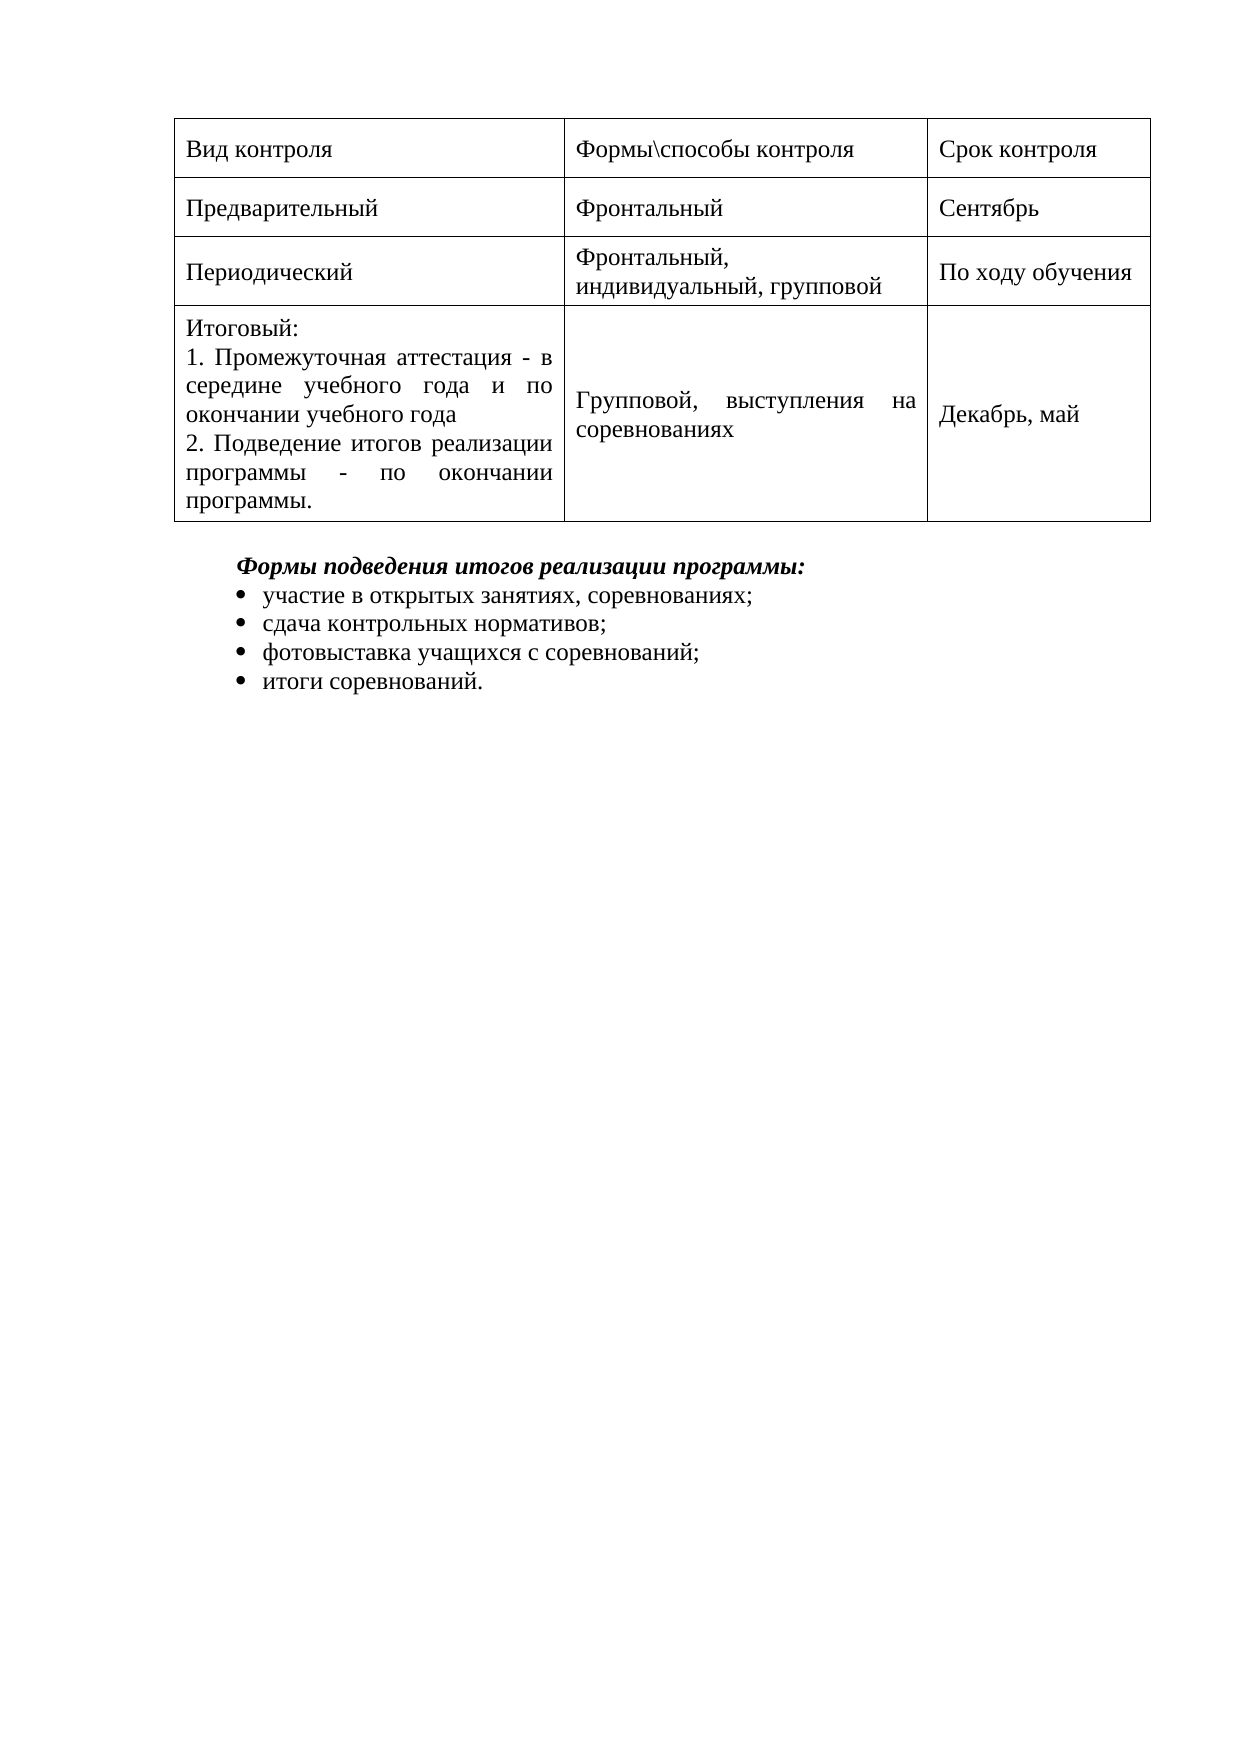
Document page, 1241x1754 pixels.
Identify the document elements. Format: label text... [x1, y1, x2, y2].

table_cell Декабрь, май [928, 306, 1150, 521]
table_header Формы\способы контроля [565, 119, 927, 177]
table_cell Предварительный [175, 178, 564, 236]
table_cell Периодический [175, 237, 564, 305]
text Формы подведения итогов реализации программы: [162, 551, 1152, 580]
list итоги соревнований. [162, 666, 1152, 695]
list сдача контрольных нормативов; [162, 608, 1152, 637]
table_cell Групповой, выступления на соревнованиях [565, 306, 927, 521]
table_cell Фронтальный, индивидуальный, групповой [565, 237, 927, 305]
table_cell Фронтальный [565, 178, 927, 236]
table_header Срок контроля [928, 119, 1150, 177]
table_cell Сентябрь [928, 178, 1150, 236]
table_header Вид контроля [175, 119, 564, 177]
list участие в открытых занятиях, соревнованиях; [162, 580, 1152, 608]
list фотовыставка учащихся с соревнований; [162, 637, 1152, 666]
table_cell По ходу обучения [928, 237, 1150, 305]
table_cell Итоговый: 1. Промежуточная аттестация - в середине учебного года и по окончании учебного года 2. Подведение итогов реализации программы - по окончании программы. [175, 306, 564, 521]
